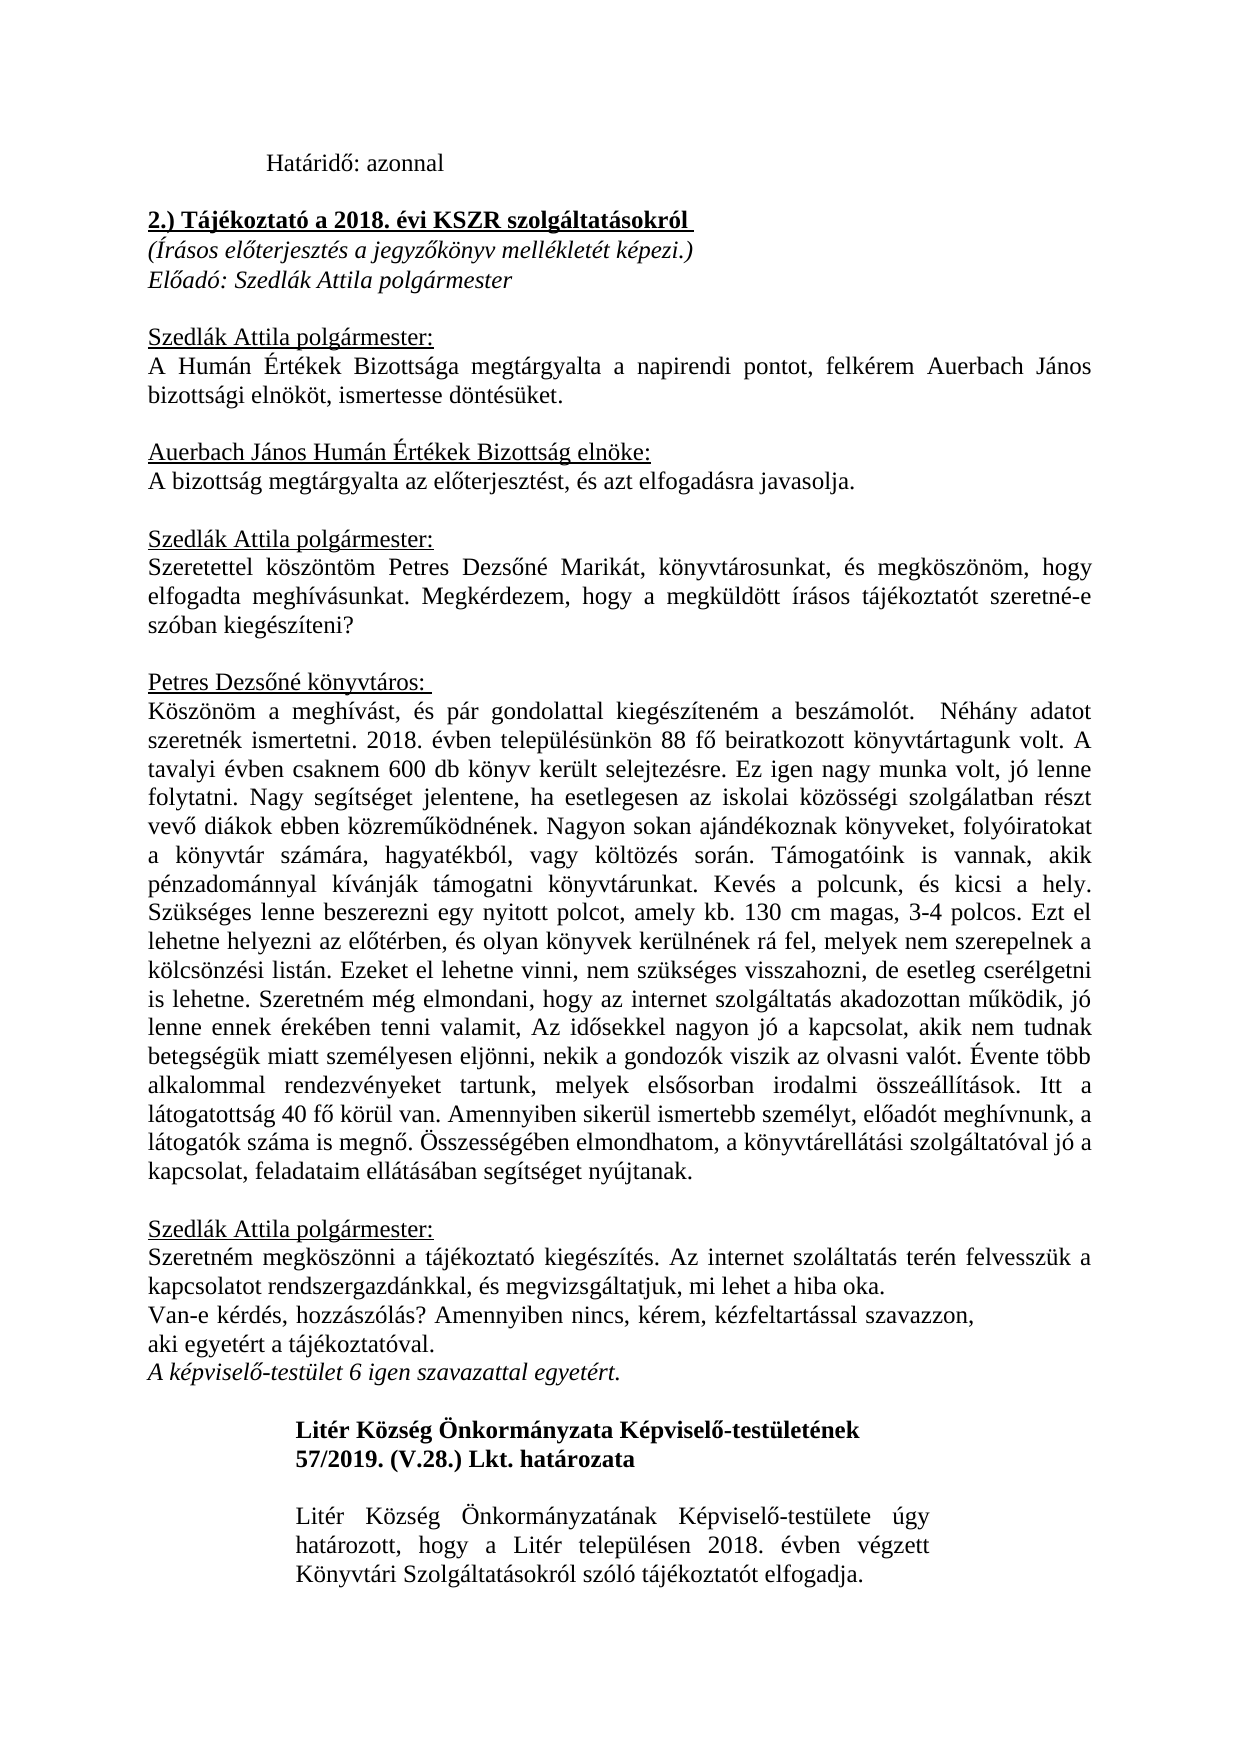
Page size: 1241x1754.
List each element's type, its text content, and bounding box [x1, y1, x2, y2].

text Petres Dezsőné könyvtáros: [148, 667, 1093, 696]
text Van-e kérdés, hozzászólás? Amennyiben nincs, kérem, kézfeltartással szavazzon, aki egyetért a tájékoztatóval. [148, 1300, 975, 1357]
text 57/2019. (V.28.) Lkt. határozata [221, 1444, 1093, 1472]
text Szeretettel köszöntöm Petres Dezsőné Marikát, könyvtárosunkat, és megköszönöm, hogy elfogadta meghívásunkat. Megkérdezem, hogy a megküldött írásos tájékoztatót szeretné-e szóban kiegészíteni? [148, 552, 1093, 639]
text Auerbach János Humán Értékek Bizottság elnöke: [148, 437, 1093, 466]
text Köszönöm a meghívást, és pár gondolattal kiegészíteném a beszámolót. Néhány adatot szeretnék ismertetni. 2018. évben településünkön 88 fő beiratkozott könyvtártagunk volt. A tavalyi évben csaknem 600 db könyv került selejtezésre. Ez igen nagy munka volt, jó lenne folytatni. Nagy segítséget jelentene, ha esetlegesen az iskolai közösségi szolgálatban részt vevő diákok ebben közreműködnének. Nagyon sokan ajándékoznak könyveket, folyóiratokat a könyvtár számára, hagyatékból, vagy költözés során. Támogatóink is vannak, akik pénzadománnyal kívánják támogatni könyvtárunkat. Kevés a polcunk, és kicsi a hely. Szükséges lenne beszerezni egy nyitott polcot, amely kb. 130 cm magas, 3-4 polcos. Ezt el lehetne helyezni az előtérben, és olyan könyvek kerülnének rá fel, melyek nem szerepelnek a kölcsönzési listán. Ezeket el lehetne vinni, nem szükséges visszahozni, de esetleg cserélgetni is lehetne. Szeretném még elmondani, hogy az internet szolgáltatás akadozottan működik, jó lenne ennek érekében tenni valamit, Az idősekkel nagyon jó a kapcsolat, akik nem tudnak betegségük miatt személyesen eljönni, nekik a gondozók viszik az olvasni valót. Évente több alkalommal rendezvényeket tartunk, melyek elsősorban irodalmi összeállítások. Itt a látogatottság 40 fő körül van. Amennyiben sikerül ismertebb személyt, előadót meghívnunk, a látogatók száma is megnő. Összességében elmondhatom, a könyvtárellátási szolgáltatóval jó a kapcsolat, feladataim ellátásában segítséget nyújtanak. [148, 696, 1093, 1185]
text Szedlák Attila polgármester: [148, 1214, 1093, 1242]
text Litér Község Önkormányzatának Képviselő-testülete úgy határozott, hogy a Litér településen 2018. évben végzett Könyvtári Szolgáltatásokról szóló tájékoztatót elfogadja. [295, 1501, 930, 1587]
text Előadó: Szedlák Attila polgármester [148, 265, 1093, 294]
text Szedlák Attila polgármester: [148, 524, 1093, 552]
text 2.) Tájékoztató a 2018. évi KSZR szolgáltatásokról [148, 205, 1093, 234]
text (Írásos előterjesztés a jegyzőkönyv mellékletét képezi.) [148, 235, 1093, 264]
text Szeretném megköszönni a tájékoztató kiegészítés. Az internet szoláltatás terén felvesszük a kapcsolatot rendszergazdánkkal, és megvizsgáltatjuk, mi lehet a hiba oka. [148, 1242, 1093, 1300]
text Szedlák Attila polgármester: [148, 322, 1093, 351]
text A Humán Értékek Bizottsága megtárgyalta a napirendi pontot, felkérem Auerbach János bizottsági elnököt, ismertesse döntésüket. [148, 351, 1093, 409]
text Határidő: azonnal [266, 148, 975, 176]
text A képviselő-testület 6 igen szavazattal egyetért. [148, 1357, 1093, 1386]
text A bizottság megtárgyalta az előterjesztést, és azt elfogadásra javasolja. [148, 466, 1093, 495]
text Litér Község Önkormányzata Képviselő-testületének [221, 1415, 1093, 1444]
